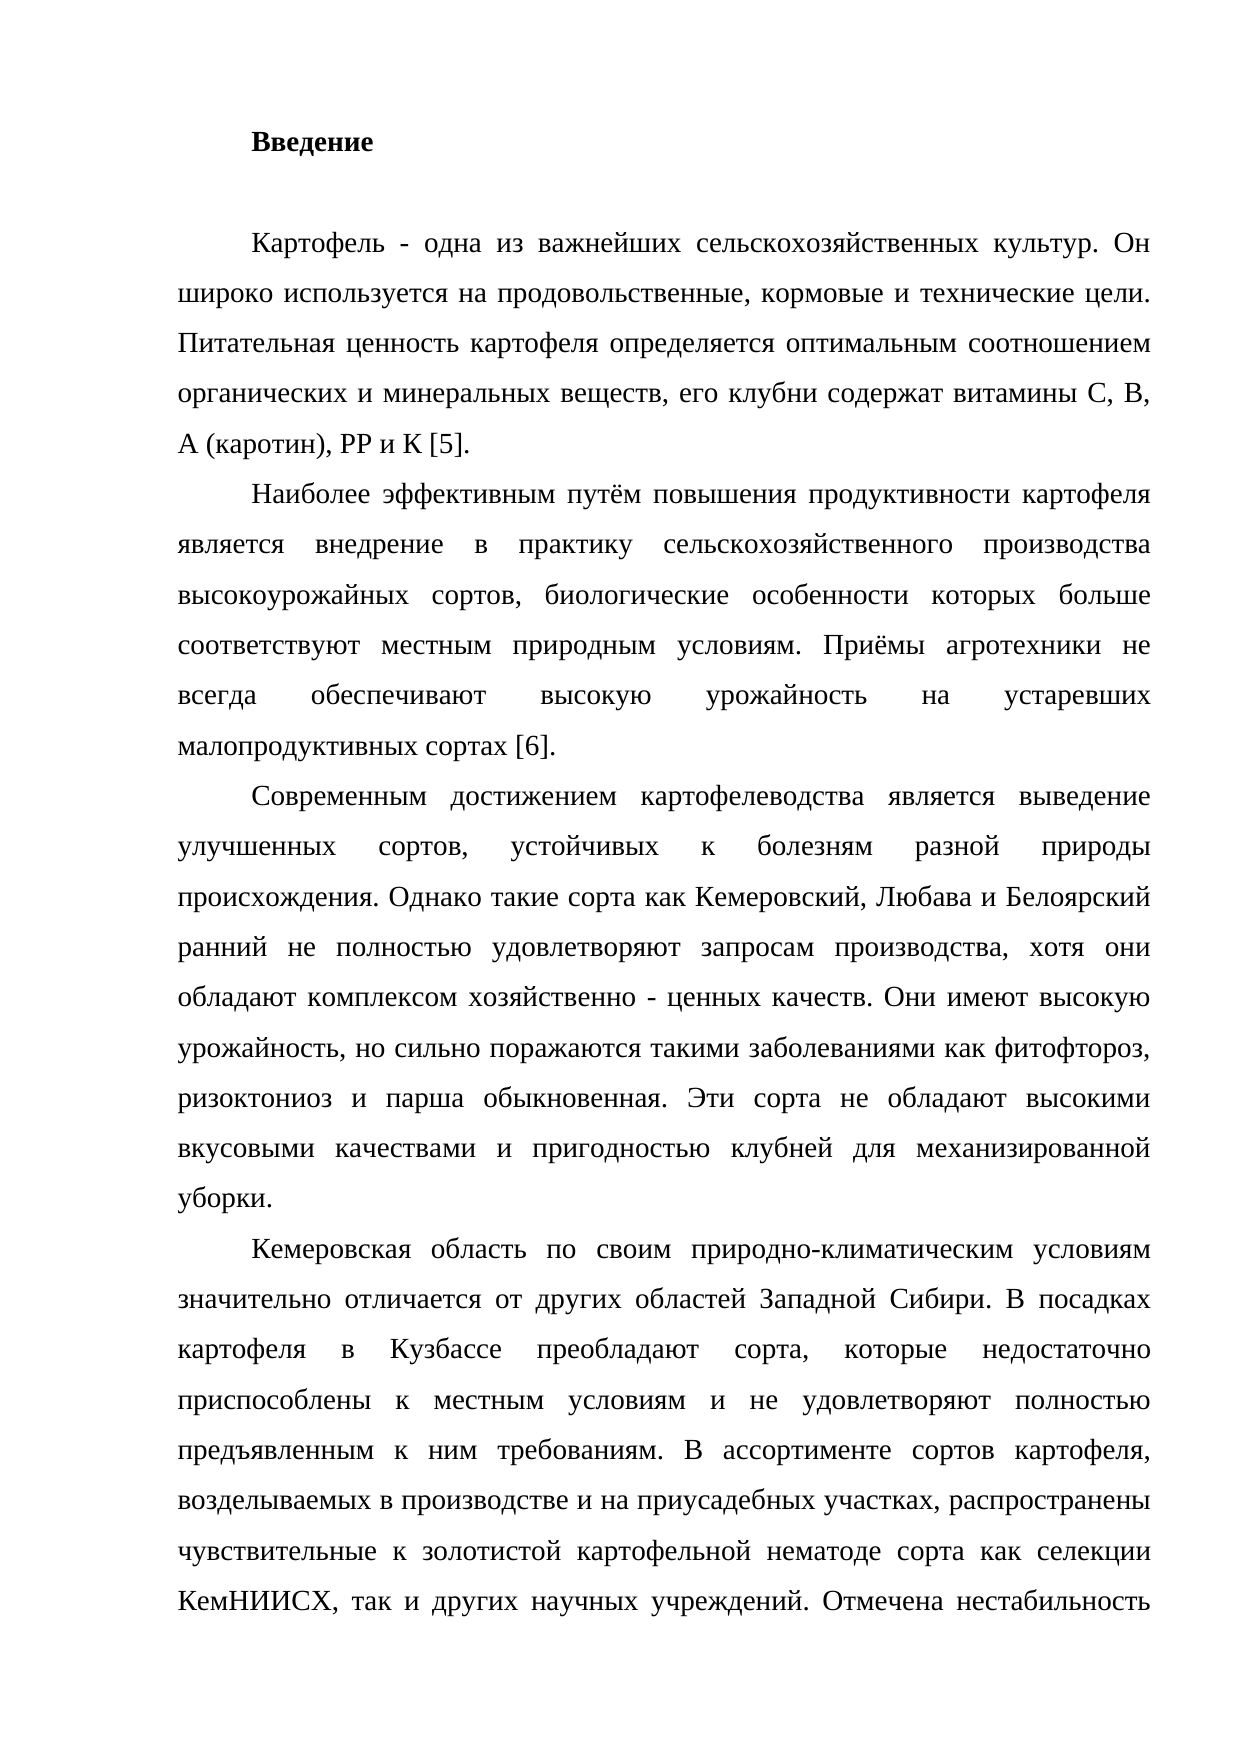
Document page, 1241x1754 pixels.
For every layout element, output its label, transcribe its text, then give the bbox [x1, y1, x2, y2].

text Картофель - одна из важнейших сельскохозяйственных культур. Он широко используется на продовольственные, кормовые и технические цели. Питательная ценность картофеля определяется оптимальным соотношением органических и минеральных веществ, его клубни содержат витамины С, В, А (каротин), РР и К [5]. [177, 225, 1152, 459]
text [177, 1231, 1152, 1617]
text Современным достижением картофелеводства является выведение улучшенных сортов, устойчивых к болезням разной природы происхождения. Однако такие сорта как Кемеровский, Любава и Белоярский ранний не полностью удовлетворяют запросам производства, хотя они обладают комплексом хозяйственно - ценных качеств. Они имеют высокую урожайность, но сильно поражаются такими заболеваниями как фитофтороз, ризоктониоз и парша обыкновенная. Эти сорта не обладают высокими вкусовыми качествами и пригодностью клубней для механизированной уборки. [177, 778, 1152, 1214]
text Введение [177, 124, 1152, 158]
text Наиболее эффективным путём повышения продуктивности картофеля является внедрение в практику сельскохозяйственного производства высокоурожайных сортов, биологические особенности которых больше соответствуют местным природным условиям. Приёмы агротехники не всегда обеспечивают высокую урожайность на устаревших малопродуктивных сортах [6]. [177, 476, 1152, 761]
